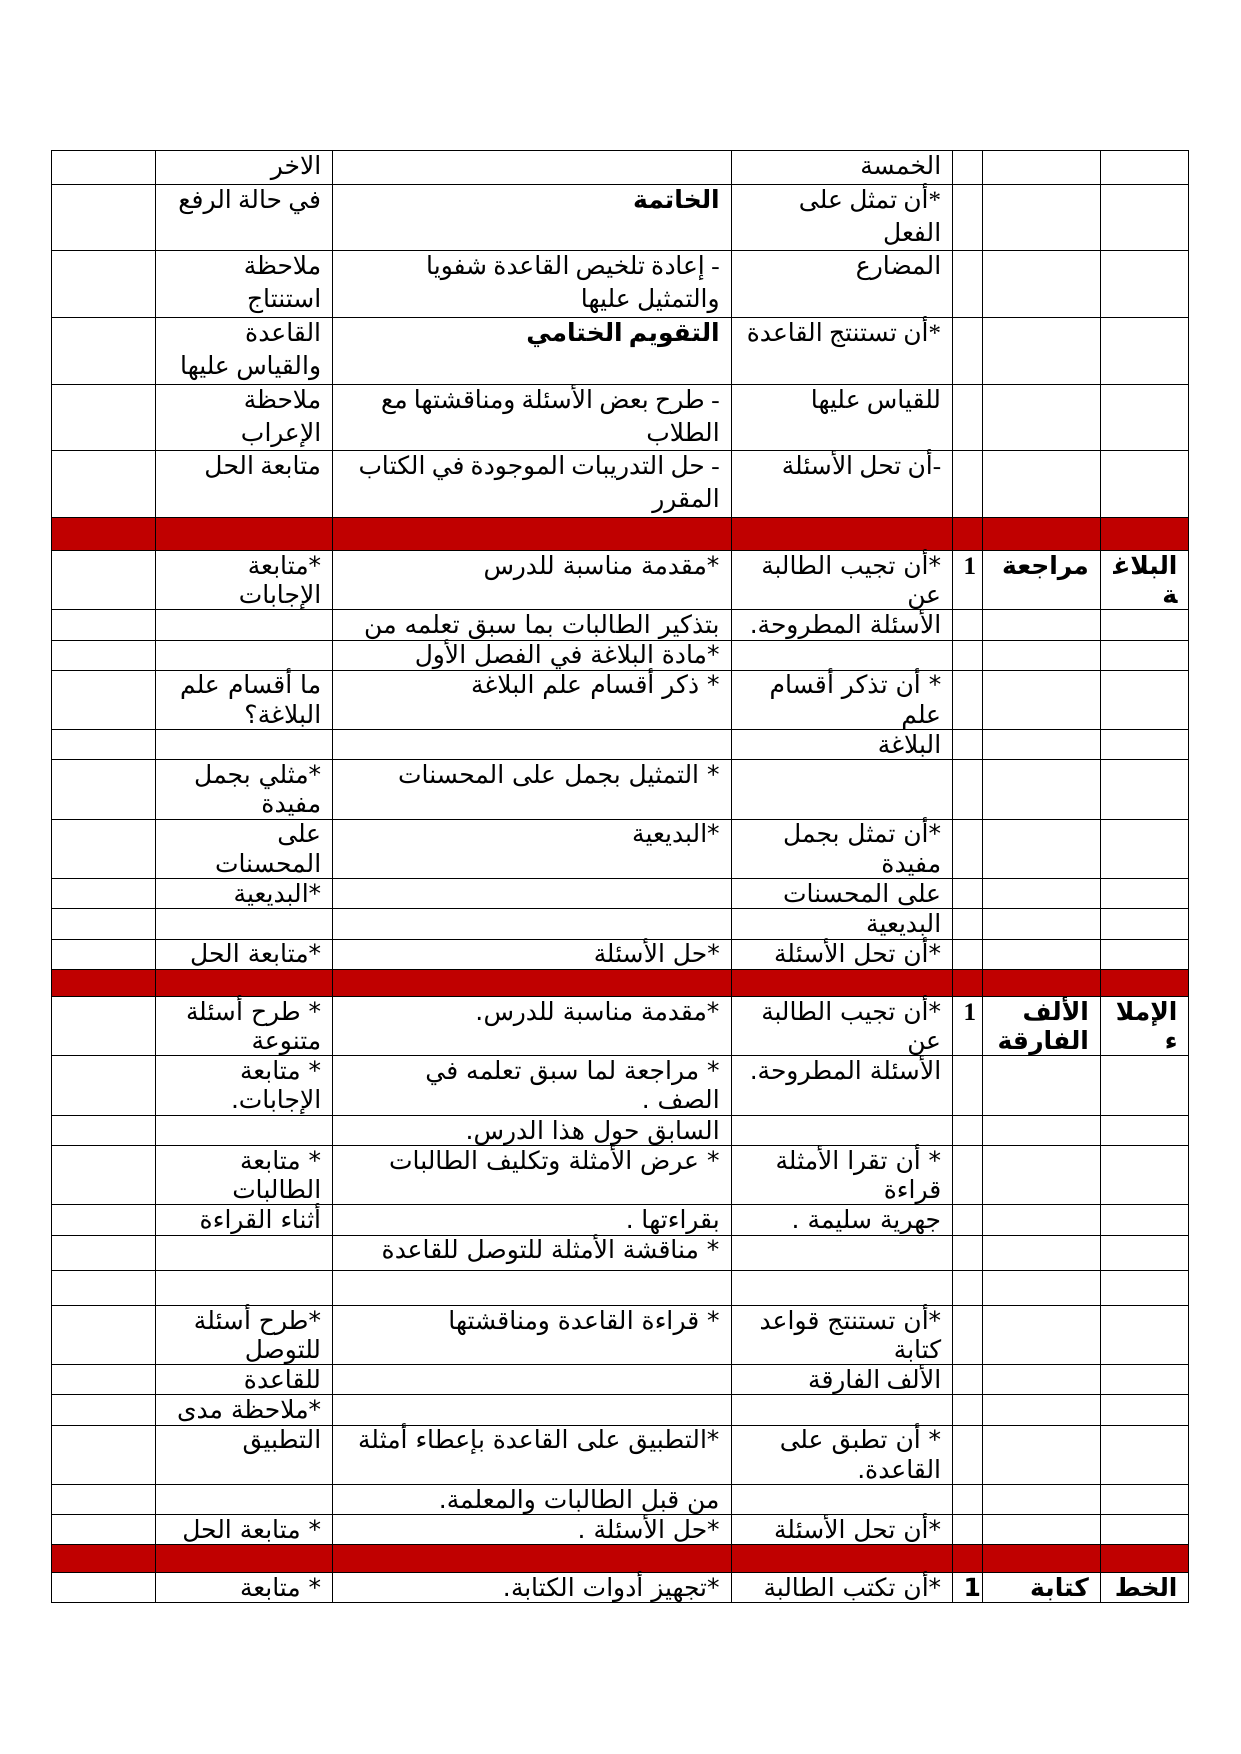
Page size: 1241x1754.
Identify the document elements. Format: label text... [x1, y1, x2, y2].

table_cell [52, 318, 155, 384]
table_cell *حل الأسئلة [333, 940, 731, 969]
table_cell في حالة الرفع [156, 185, 332, 250]
table_cell [953, 151, 982, 184]
table_cell القاعدة والقياس عليها [156, 318, 332, 384]
table_cell *أن تستنتج القاعدة [732, 318, 952, 384]
table_cell [1101, 518, 1188, 550]
table_cell *حل الأسئلة . [333, 1515, 731, 1544]
table_cell الأسئلة المطروحة. [732, 610, 952, 639]
table_cell الخط [1101, 1573, 1188, 1602]
table_cell [983, 1306, 1100, 1364]
table_cell *أن تحل الأسئلة [732, 940, 952, 969]
table_cell [1101, 385, 1188, 450]
table_cell البديعية [732, 909, 952, 938]
table_cell [732, 1116, 952, 1145]
table_cell [52, 1146, 155, 1204]
table_cell * أن تذكر أقسام علم [732, 671, 952, 729]
table_cell [1101, 820, 1188, 878]
table_cell *أن تجيب الطالبة عن [732, 551, 952, 609]
table_cell [1101, 879, 1188, 908]
table_cell [52, 909, 155, 938]
table_cell [156, 1236, 332, 1270]
table_cell [1101, 1485, 1188, 1514]
table_cell [52, 151, 155, 184]
table_cell [983, 1515, 1100, 1544]
table_cell [953, 820, 982, 878]
table_cell البلاغة [1101, 551, 1188, 609]
table_cell [1101, 1056, 1188, 1115]
table_cell [983, 671, 1100, 729]
table_cell *أن تستنتج قواعد كتابة [732, 1306, 952, 1364]
table_cell [333, 970, 731, 996]
table_cell [953, 251, 982, 317]
table_cell [52, 1515, 155, 1544]
table_cell [953, 1545, 982, 1572]
table_cell [1101, 1205, 1188, 1234]
table_cell *متابعة الحل [156, 940, 332, 969]
table_cell مضارع معتل الاخر [156, 151, 332, 184]
table_cell [333, 518, 731, 550]
table_cell * مناقشة الأمثلة للتوصل للقاعدة [333, 1236, 731, 1270]
table_cell على المحسنات [156, 820, 332, 878]
table_cell [52, 385, 155, 450]
table_cell من قبل الطالبات والمعلمة. [333, 1485, 731, 1514]
table_cell على المحسنات [732, 879, 952, 908]
table_cell [953, 1515, 982, 1544]
table_cell *أن تمثل على الفعل [732, 185, 952, 250]
table_cell [732, 641, 952, 670]
table_cell [983, 610, 1100, 639]
table_cell *طرح أسئلة للتوصل [156, 1306, 332, 1364]
table_cell [52, 1116, 155, 1145]
table_cell [953, 760, 982, 819]
table_cell *مثلي بجمل مفيدة [156, 760, 332, 819]
table_cell [983, 1205, 1100, 1234]
table_cell المضارع [732, 251, 952, 317]
table_cell [953, 1395, 982, 1424]
table_cell [1101, 760, 1188, 819]
table_cell [983, 451, 1100, 517]
table_cell [52, 1306, 155, 1364]
table_cell [983, 909, 1100, 938]
table_cell [953, 451, 982, 517]
table_cell [52, 1205, 155, 1234]
table_cell [333, 1545, 731, 1572]
table_cell التطبيق [156, 1426, 332, 1484]
table_cell [953, 1056, 982, 1115]
table_cell بتذكير الطالبات بما سبق تعلمه من [333, 610, 731, 639]
table_cell [983, 970, 1100, 996]
table_cell - حل التدريبات الموجودة في الكتاب المقرر [333, 451, 731, 517]
table_cell [156, 909, 332, 938]
table_cell [983, 820, 1100, 878]
table_cell [1101, 1395, 1188, 1424]
table_cell [52, 730, 155, 759]
table_cell الألف الفارقة [732, 1365, 952, 1394]
table_cell متابعة الحل [156, 451, 332, 517]
table_cell [1101, 909, 1188, 938]
table_cell [953, 879, 982, 908]
table_cell [52, 610, 155, 639]
table_cell [983, 1236, 1100, 1270]
table_cell * أن تطبق على القاعدة. [732, 1426, 952, 1484]
table_cell [52, 879, 155, 908]
table_cell [983, 1146, 1100, 1204]
table_cell * متابعة الإجابات. [156, 1056, 332, 1115]
table_cell [732, 760, 952, 819]
table_cell [156, 518, 332, 550]
table_cell [732, 1395, 952, 1424]
table_cell [333, 1365, 731, 1394]
table_cell بقراءتها . [333, 1205, 731, 1234]
table_cell [1101, 1146, 1188, 1204]
table_cell جهرية سليمة . [732, 1205, 952, 1234]
table_cell *أن تكتب الطالبة [732, 1573, 952, 1602]
table_cell * قراءة القاعدة ومناقشتها [333, 1306, 731, 1364]
table_cell [1101, 671, 1188, 729]
table_cell [983, 760, 1100, 819]
table_cell [52, 518, 155, 550]
table_cell [953, 1236, 982, 1270]
table_cell * متابعة الطالبات [156, 1573, 332, 1602]
table_cell [953, 1426, 982, 1484]
table_cell [953, 1365, 982, 1394]
table_cell [1101, 151, 1188, 184]
table_cell [1101, 970, 1188, 996]
table_cell [983, 151, 1100, 184]
table_cell [1101, 610, 1188, 639]
table_cell *مادة البلاغة في الفصل الأول [333, 641, 731, 670]
table_cell [52, 760, 155, 819]
table_cell [52, 251, 155, 317]
table_cell [983, 1545, 1100, 1572]
table_cell [1101, 1426, 1188, 1484]
table_cell [732, 1236, 952, 1270]
table_cell [333, 1271, 731, 1305]
table_cell [983, 1271, 1100, 1305]
table_cell *أن تجيب الطالبة عن [732, 997, 952, 1055]
table_cell [1101, 1236, 1188, 1270]
table_cell السابق حول هذا الدرس. [333, 1116, 731, 1145]
table_cell [732, 970, 952, 996]
table_cell [52, 641, 155, 670]
table_cell [52, 1271, 155, 1305]
table_cell [953, 1205, 982, 1234]
table_cell * التمثيل بجمل على المحسنات [333, 760, 731, 819]
table_cell [1101, 1545, 1188, 1572]
table_cell *متابعة الإجابات [156, 551, 332, 609]
table_cell [1101, 251, 1188, 317]
table_cell *ملاحظة مدى [156, 1395, 332, 1424]
table_cell [156, 641, 332, 670]
table_cell [52, 185, 155, 250]
table_cell [953, 730, 982, 759]
table_cell [1101, 1306, 1188, 1364]
table_cell [1101, 1515, 1188, 1544]
table_cell [953, 610, 982, 639]
table_cell * ذكر أقسام علم البلاغة [333, 671, 731, 729]
table_cell الألف الفارقة [983, 997, 1100, 1055]
table_cell [52, 1545, 155, 1572]
table_cell - إعادة تلخيص القاعدة شفويا والتمثيل عليها [333, 251, 731, 317]
table_cell الإملاء [1101, 997, 1188, 1055]
table_cell [52, 997, 155, 1055]
table_cell [983, 1116, 1100, 1145]
table_cell [1101, 1116, 1188, 1145]
table_cell [156, 970, 332, 996]
table_cell [52, 551, 155, 609]
table_cell [156, 1271, 332, 1305]
table_cell [983, 879, 1100, 908]
table_cell *مقدمة مناسبة للدرس [333, 551, 731, 609]
table_cell [983, 1426, 1100, 1484]
table_cell [1101, 318, 1188, 384]
table_cell [983, 940, 1100, 969]
table_cell * مراجعة لما سبق تعلمه في الصف . [333, 1056, 731, 1115]
table_cell [732, 1545, 952, 1572]
table_cell [983, 641, 1100, 670]
table_cell [52, 451, 155, 517]
table_cell [953, 1146, 982, 1204]
table_cell [1101, 185, 1188, 250]
table_cell [1101, 730, 1188, 759]
table_cell * عرض الأمثلة وتكليف الطالبات [333, 1146, 731, 1204]
table_cell [983, 1485, 1100, 1514]
table_cell 1 [953, 997, 982, 1055]
table_cell [953, 318, 982, 384]
table_cell * طرح أسئلة متنوعة [156, 997, 332, 1055]
table_cell 1 [953, 551, 982, 609]
table_cell - طرح بعض الأسئلة ومناقشتها مع الطلاب [333, 385, 731, 450]
table_cell [52, 1485, 155, 1514]
table_cell *أن تمثل بجمل مفيدة [732, 820, 952, 878]
table_cell التقويم الختامي [333, 318, 731, 384]
table_cell [983, 1365, 1100, 1394]
table_cell [983, 518, 1100, 550]
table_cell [333, 1573, 731, 1602]
table_cell [983, 730, 1100, 759]
table_cell [953, 1271, 982, 1305]
table_cell البلاغة [732, 730, 952, 759]
table_cell [52, 1573, 155, 1602]
table_cell [1101, 1271, 1188, 1305]
table_cell ملاحظة الإعراب [156, 385, 332, 450]
table_cell للقياس عليها [732, 385, 952, 450]
table_cell [52, 1056, 155, 1115]
table_cell 1 [953, 1573, 982, 1602]
table_cell [953, 185, 982, 250]
table_cell [52, 1365, 155, 1394]
table_cell [52, 970, 155, 996]
table_cell [983, 251, 1100, 317]
table_cell [156, 610, 332, 639]
table_cell [1101, 1365, 1188, 1394]
table_cell [953, 385, 982, 450]
table_cell للقاعدة [156, 1365, 332, 1394]
table_cell كتابة العبارة [983, 1573, 1100, 1602]
table_cell *مقدمة مناسبة للدرس. [333, 997, 731, 1055]
table_cell * أن تقرا الأمثلة قراءة [732, 1146, 952, 1204]
table_cell [732, 1485, 952, 1514]
table_cell [52, 1236, 155, 1270]
table_cell [953, 1485, 982, 1514]
table_cell [52, 671, 155, 729]
table_cell [732, 518, 952, 550]
table_cell [983, 385, 1100, 450]
table_cell *أن تحل الأسئلة [732, 1515, 952, 1544]
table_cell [333, 151, 731, 184]
table_cell [156, 1116, 332, 1145]
table_cell أثناء القراءة [156, 1205, 332, 1234]
table_cell مراجعة [983, 551, 1100, 609]
table_cell [156, 1485, 332, 1514]
table_cell * متابعة الحل [156, 1515, 332, 1544]
table_cell *البديعية [333, 820, 731, 878]
table_cell * متابعة الطالبات [156, 1146, 332, 1204]
table_cell *البديعية [156, 879, 332, 908]
table_cell [1101, 451, 1188, 517]
table_cell *من الأفعال الخمسة [732, 151, 952, 184]
table_cell [983, 1395, 1100, 1424]
table_cell [983, 318, 1100, 384]
table_cell [1101, 641, 1188, 670]
table_cell *التطبيق على القاعدة بإعطاء أمثلة [333, 1426, 731, 1484]
table_cell الخاتمة [333, 185, 731, 250]
table_cell [983, 185, 1100, 250]
table_cell [52, 820, 155, 878]
table_cell [156, 1545, 332, 1572]
table_cell [953, 518, 982, 550]
table_cell [333, 879, 731, 908]
table_cell الأسئلة المطروحة. [732, 1056, 952, 1115]
table_cell ما أقسام علم البلاغة؟ [156, 671, 332, 729]
table_cell [156, 730, 332, 759]
table_cell [333, 730, 731, 759]
table_cell [52, 940, 155, 969]
table_cell [953, 940, 982, 969]
table_cell [983, 1056, 1100, 1115]
table_cell [953, 1306, 982, 1364]
table_cell [953, 1116, 982, 1145]
table_cell [953, 970, 982, 996]
table_cell [953, 909, 982, 938]
table_cell ملاحظة استنتاج [156, 251, 332, 317]
table_cell [732, 1271, 952, 1305]
table_cell [52, 1395, 155, 1424]
table_cell [333, 909, 731, 938]
table_cell [1101, 940, 1188, 969]
table_cell [953, 671, 982, 729]
table_cell [953, 641, 982, 670]
table_cell -أن تحل الأسئلة [732, 451, 952, 517]
table_cell [52, 1426, 155, 1484]
table_cell [333, 1395, 731, 1424]
